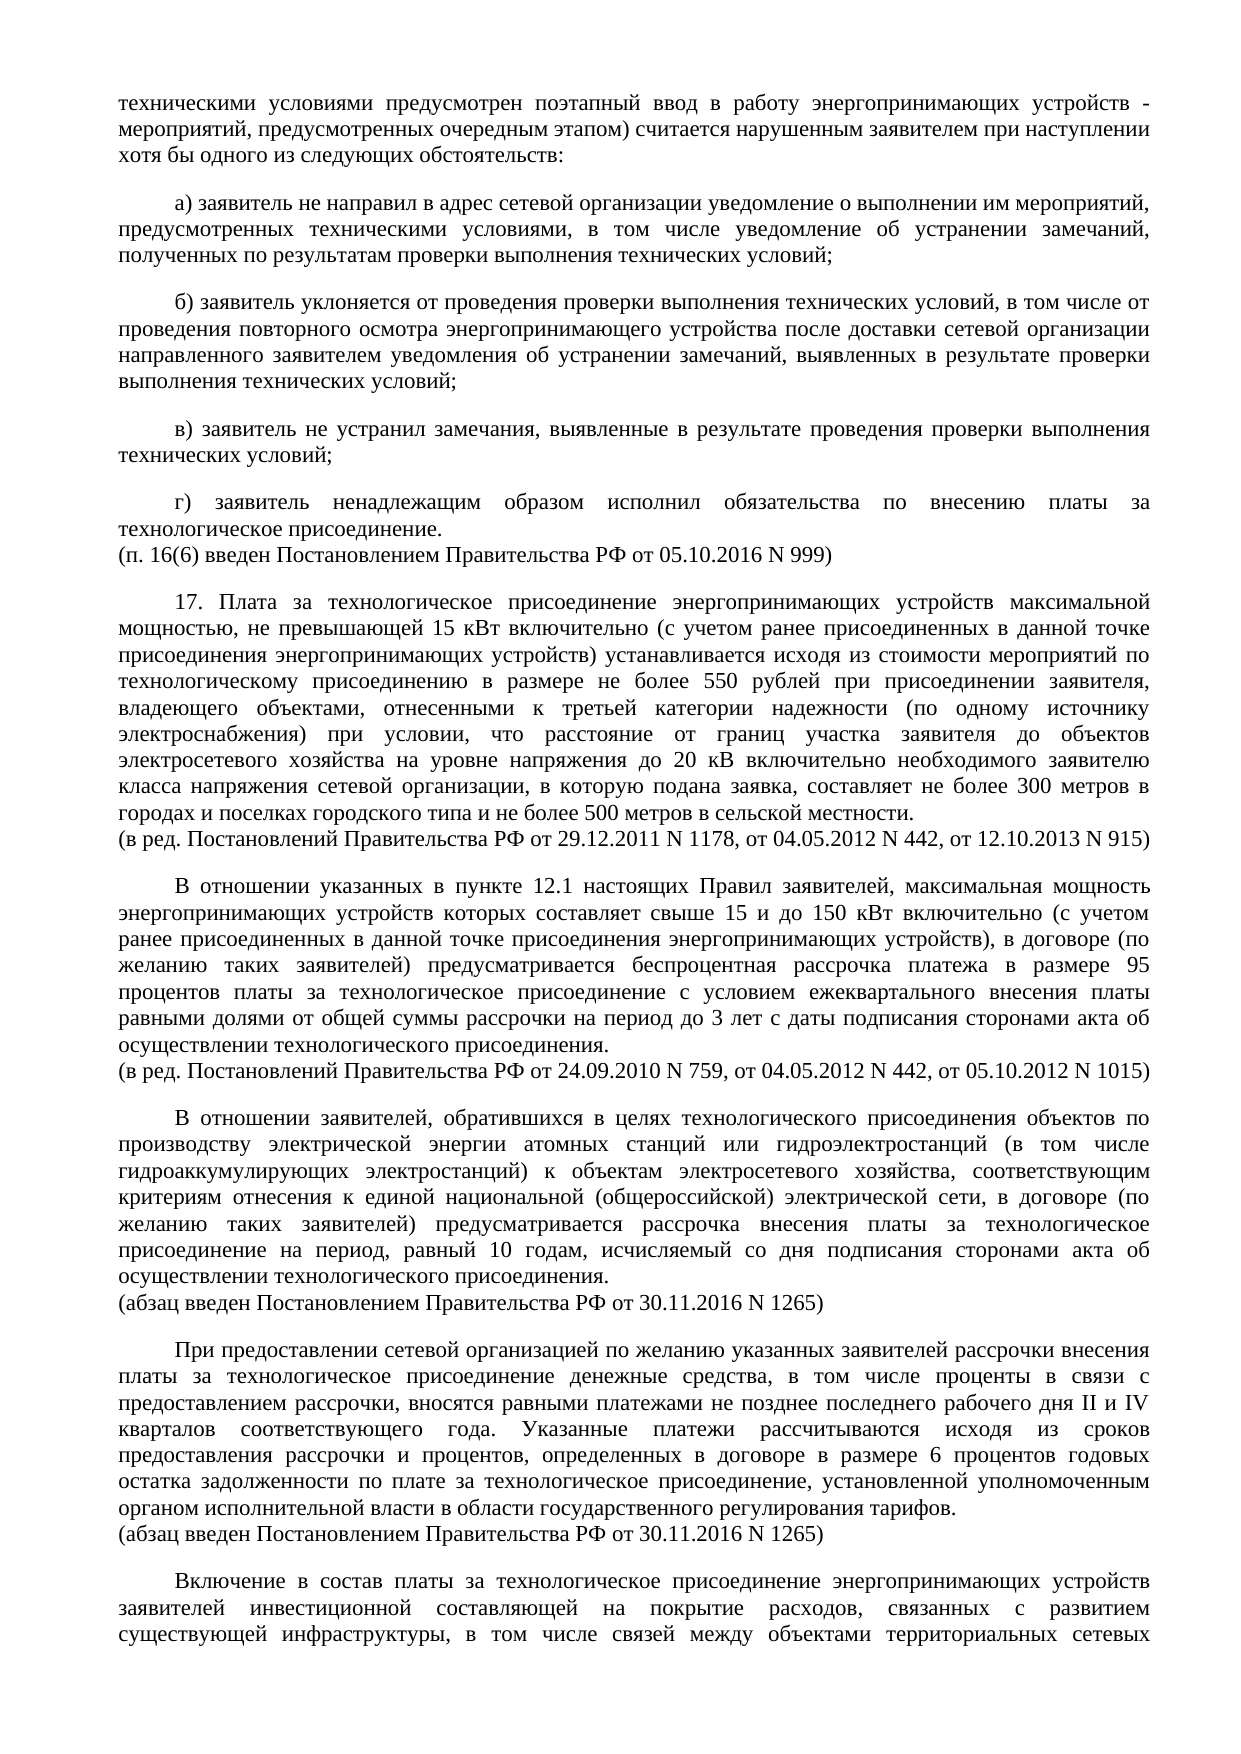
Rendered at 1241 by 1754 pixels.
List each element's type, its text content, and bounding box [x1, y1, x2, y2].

text в) заявитель не устранил замечания, выявленные в результате проведения проверки выполнения технических условий; [118, 415, 1152, 467]
text 17. Плата за технологическое присоединение энергопринимающих устройств максимальной мощностью, не превышающей 15 кВт включительно (с учетом ранее присоединенных в данной точке присоединения энергопринимающих устройств) устанавливается исходя из стоимости мероприятий по технологическому присоединению в размере не более 550 рублей при присоединении заявителя, владеющего объектами, отнесенными к третьей категории надежности (по одному источнику электроснабжения) при условии, что расстояние от границ участка заявителя до объектов электросетевого хозяйства на уровне напряжения до 20 кВ включительно необходимого заявителю класса напряжения сетевой организации, в которую подана заявка, составляет не более 300 метров в городах и поселках городского типа и не более 500 метров в сельской местности. [118, 588, 1152, 825]
text а) заявитель не направил в адрес сетевой организации уведомление о выполнении им мероприятий, предусмотренных техническими условиями, в том числе уведомление об устранении замечаний, полученных по результатам проверки выполнения технических условий; [118, 188, 1152, 268]
text При предоставлении сетевой организацией по желанию указанных заявителей рассрочки внесения платы за технологическое присоединение денежные средства, в том числе проценты в связи с предоставлением рассрочки, вносятся равными платежами не позднее последнего рабочего дня II и IV кварталов соответствующего года. Указанные платежи рассчитываются исходя из сроков предоставления рассрочки и процентов, определенных в договоре в размере 6 процентов годовых остатка задолженности по плате за технологическое присоединение, установленной уполномоченным органом исполнительной власти в области государственного регулирования тарифов. [118, 1336, 1152, 1520]
text В отношении указанных в пункте 12.1 настоящих Правил заявителей, максимальная мощность энергопринимающих устройств которых составляет свыше 15 и до 150 кВт включительно (с учетом ранее присоединенных в данной точке присоединения энергопринимающих устройств), в договоре (по желанию таких заявителей) предусматривается беспроцентная рассрочка платежа в размере 95 процентов платы за технологическое присоединение с условием ежеквартального внесения платы равными долями от общей суммы рассрочки на период до 3 лет с даты подписания сторонами акта об осуществлении технологического присоединения. [118, 872, 1152, 1057]
text (п. 16(6) введен Постановлением Правительства РФ от 05.10.2016 N 999) [118, 541, 1152, 567]
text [118, 1567, 1152, 1647]
text (абзац введен Постановлением Правительства РФ от 30.11.2016 N 1265) [118, 1289, 1152, 1315]
text (в ред. Постановлений Правительства РФ от 29.12.2011 N 1178, от 04.05.2012 N 442, от 12.10.2013 N 915) [118, 825, 1152, 852]
text г) заявитель ненадлежащим образом исполнил обязательства по внесению платы за технологическое присоединение. [118, 488, 1152, 541]
text В отношении заявителей, обратившихся в целях технологического присоединения объектов по производству электрической энергии атомных станций или гидроэлектростанций (в том числе гидроаккумулирующих электростанций) к объектам электросетевого хозяйства, соответствующим критериям отнесения к единой национальной (общероссийской) электрической сети, в договоре (по желанию таких заявителей) предусматривается рассрочка внесения платы за технологическое присоединение на период, равный 10 годам, исчисляемый со дня подписания сторонами акта об осуществлении технологического присоединения. [118, 1104, 1152, 1289]
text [118, 89, 1152, 168]
text б) заявитель уклоняется от проведения проверки выполнения технических условий, в том числе от проведения повторного осмотра энергопринимающего устройства после доставки сетевой организации направленного заявителем уведомления об устранении замечаний, выявленных в результате проверки выполнения технических условий; [118, 288, 1152, 394]
text (в ред. Постановлений Правительства РФ от 24.09.2010 N 759, от 04.05.2012 N 442, от 05.10.2012 N 1015) [118, 1057, 1152, 1083]
text (абзац введен Постановлением Правительства РФ от 30.11.2016 N 1265) [118, 1520, 1152, 1547]
